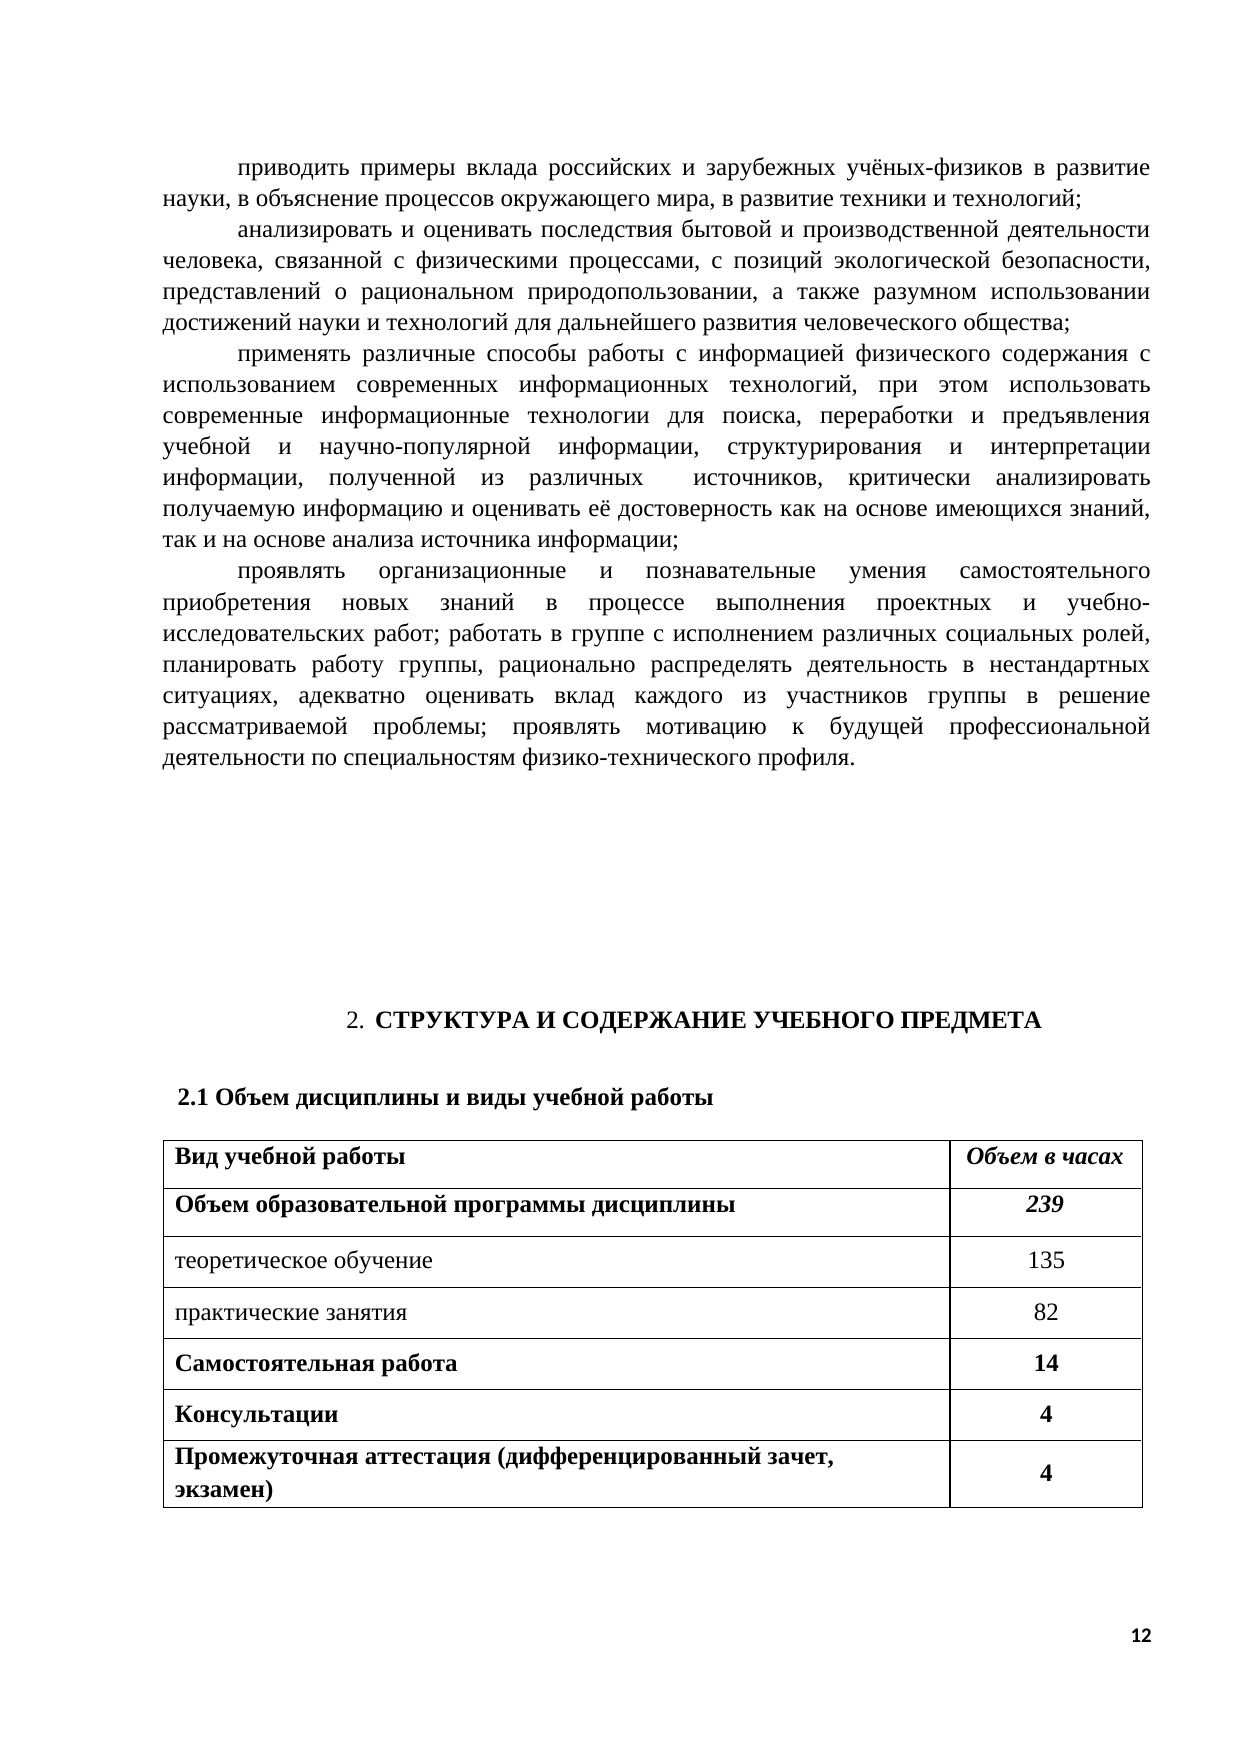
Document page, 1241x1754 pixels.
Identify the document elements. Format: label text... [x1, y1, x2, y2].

table_cell 4 [951, 1389, 1142, 1440]
text приводить примеры вклада российских и зарубежных учёных-физиков в развитие науки, в объяснение процессов окружающего мира, в развитие техники и технологий; [162, 152, 1151, 212]
table_cell 14 [951, 1338, 1142, 1389]
text 2.1 Объем дисциплины и виды учебной работы [177, 1082, 1151, 1111]
table_cell 135 [951, 1236, 1142, 1287]
text проявлять организационные и познавательные умения самостоятельного приобретения новых знаний в процессе выполнения проектных и учебно-исследовательских работ; работать в группе с исполнением различных социальных ролей, планировать работу группы, рационально распределять деятельность в нестандартных ситуациях, адекватно оценивать вклад каждого из участников группы в решение рассматриваемой проблемы; проявлять мотивацию к будущей профессиональной деятельности по специальностям физико-технического профиля. [162, 556, 1151, 771]
table_header Объем в часах [951, 1141, 1142, 1188]
table_header Вид учебной работы [164, 1141, 949, 1188]
table_cell 82 [951, 1287, 1142, 1338]
table_cell 4 [951, 1440, 1142, 1507]
table_cell теоретическое обучение [164, 1237, 949, 1287]
table_cell практические занятия [164, 1288, 949, 1338]
table_cell Самостоятельная работа [164, 1339, 949, 1389]
text анализировать и оценивать последствия бытовой и производственной деятельности человека, связанной с физическими процессами, с позиций экологической безопасности, представлений о рациональном природопользовании, а также разумном использовании достижений науки и технологий для дальнейшего развития человеческого общества; [162, 214, 1151, 336]
subtitle СТРУКТУРА И СОДЕРЖАНИЕ УЧЕБНОГО ПРЕДМЕТА [236, 1005, 1151, 1034]
text применять различные способы работы с информацией физического содержания с использованием современных информационных технологий, при этом использовать современные информационные технологии для поиска, переработки и предъявления учебной и научно-популярной информации, структурирования и интерпретации информации, полученной из различных источников, критически анализировать получаемую информацию и оценивать её достоверность как на основе имеющихся знаний, так и на основе анализа источника информации; [162, 338, 1151, 553]
table_cell 239 [951, 1188, 1142, 1236]
table_cell Промежуточная аттестация (дифференцированный зачет, экзамен) [164, 1441, 949, 1507]
table_cell Консультации [164, 1390, 949, 1440]
table_cell Объем образовательной программы дисциплины [164, 1189, 949, 1236]
